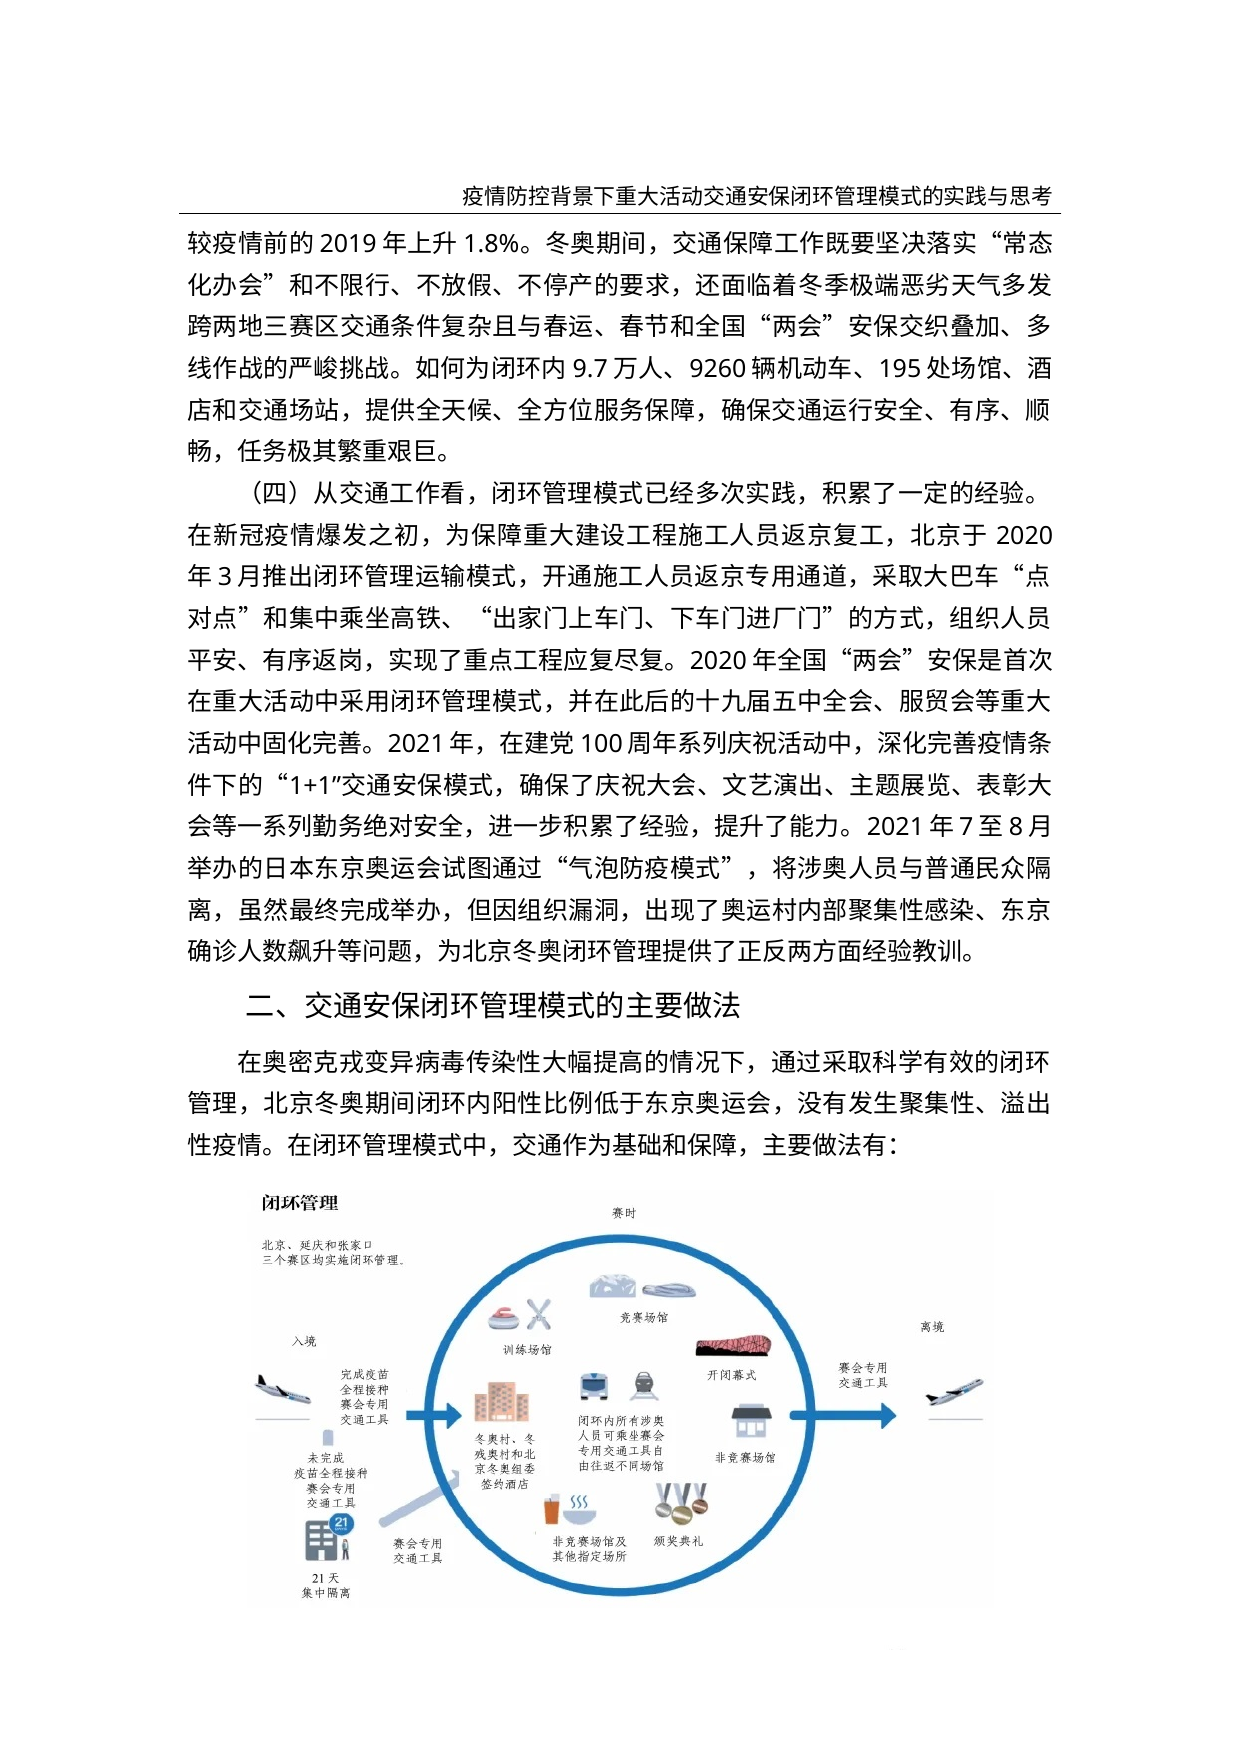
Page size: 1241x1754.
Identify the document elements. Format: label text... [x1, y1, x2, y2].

text （四）从交通工作看，闭环管理模式已经多次实践，积累了一定的经验。在新冠疫情爆发之初，为保障重大建设工程施工人员返京复工，北京于2020年3月推出闭环管理运输模式，开通施工人员返京专用通道，采取大巴车“点对点”和集中乘坐高铁、“出家门上车门、下车门进厂门”的方式，组织人员平安、有序返岗，实现了重点工程应复尽复。2020年全国“两会”安保是首次在重大活动中采用闭环管理模式，并在此后的十九届五中全会、服贸会等重大活动中固化完善。2021年，在建党100周年系列庆祝活动中，深化完善疫情条件下的“1+1”交通安保模式，确保了庆祝大会、文艺演出、主题展览、表彰大会等一系列勤务绝对安全，进一步积累了经验，提升了能力。2021年7至8月举办的日本东京奥运会试图通过“气泡防疫模式”，将涉奥人员与普通民众隔离，虽然最终完成举办，但因组织漏洞，出现了奥运村内部聚集性感染、东京确诊人数飙升等问题，为北京冬奥闭环管理提供了正反两方面经验教训。 [187, 469, 1053, 969]
text 在奥密克戎变异病毒传染性大幅提高的情况下，通过采取科学有效的闭环管理，北京冬奥期间闭环内阳性比例低于东京奥运会，没有发生聚集性、溢出性疫情。在闭环管理模式中，交通作为基础和保障，主要做法有： [187, 1038, 1053, 1163]
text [187, 219, 1053, 469]
picture [231, 1168, 1015, 1650]
text 二、交通安保闭环管理模式的主要做法 [187, 983, 1053, 1024]
